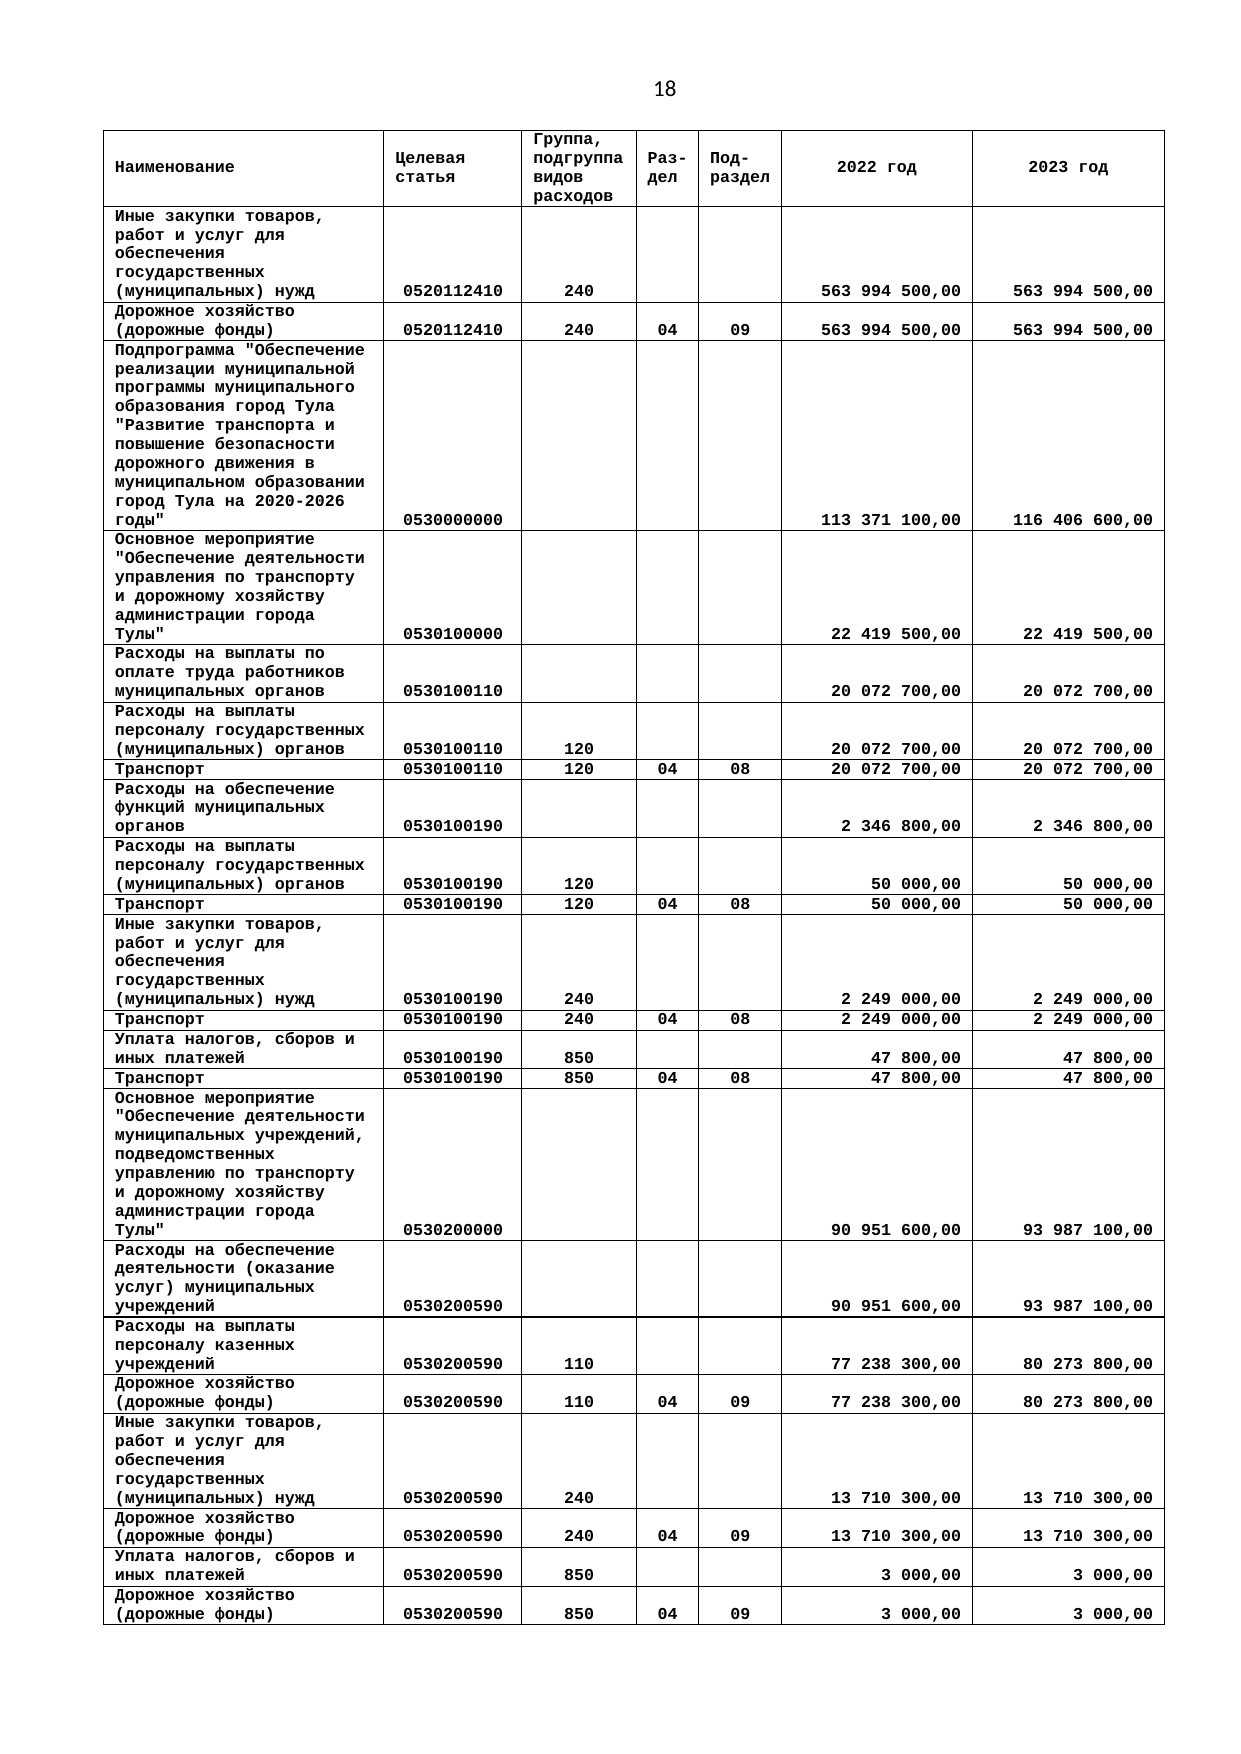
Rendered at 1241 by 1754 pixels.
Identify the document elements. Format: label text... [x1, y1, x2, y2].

table_cell 120 [522, 760, 636, 779]
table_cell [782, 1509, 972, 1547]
table_cell [699, 703, 781, 759]
table_cell 80 273 800,00 [973, 1375, 1164, 1413]
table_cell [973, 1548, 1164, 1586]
table_cell Иные закупки товаров, работ и услуг для обеспечения государственных (муниципальных) нужд [104, 1414, 383, 1508]
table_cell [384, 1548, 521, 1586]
table_cell [637, 838, 698, 894]
table_cell [522, 645, 636, 702]
table_cell 563 994 500,00 [782, 303, 972, 340]
table_header 2022 год [782, 131, 972, 206]
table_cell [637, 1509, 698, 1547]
table_cell Подпрограмма "Обеспечение реализации муниципальной программы муниципального образования город Тула "Развитие транспорта и повышение безопасности дорожного движения в муниципальном образовании город Тула на 2020-2026 годы" [104, 341, 383, 530]
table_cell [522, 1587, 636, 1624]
table_cell 20 072 700,00 [973, 703, 1164, 759]
table_cell Дорожное хозяйство (дорожные фонды) [104, 303, 383, 340]
table_cell Расходы на выплаты персоналу государственных (муниципальных) органов [104, 838, 383, 894]
table_cell 0530200590 [384, 1414, 521, 1508]
table_cell 04 [637, 303, 698, 340]
table_cell 04 [637, 1375, 698, 1413]
table_cell 22 419 500,00 [973, 531, 1164, 644]
table_header Раз-дел [637, 131, 698, 206]
table_cell 240 [522, 915, 636, 1009]
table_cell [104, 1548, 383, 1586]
table_cell 850 [522, 1069, 636, 1088]
table_cell 850 [522, 1031, 636, 1068]
table_cell 09 [699, 1375, 781, 1413]
table_cell [699, 645, 781, 702]
table_cell Основное мероприятие "Обеспечение деятельности управления по транспорту и дорожному хозяйству администрации города Тулы" [104, 531, 383, 644]
table_cell 0530200590 [384, 1318, 521, 1374]
table_cell Транспорт [104, 1069, 383, 1088]
table_cell 0530100110 [384, 645, 521, 702]
table_cell 93 987 100,00 [973, 1089, 1164, 1240]
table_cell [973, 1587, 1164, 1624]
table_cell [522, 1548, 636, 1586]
table_cell 50 000,00 [973, 895, 1164, 914]
table_cell 2 249 000,00 [782, 1011, 972, 1029]
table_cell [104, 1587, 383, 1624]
table_cell Расходы на выплаты персоналу государственных (муниципальных) органов [104, 703, 383, 759]
table_cell Расходы на обеспечение функций муниципальных органов [104, 780, 383, 837]
table_cell 120 [522, 838, 636, 894]
table_cell [522, 1089, 636, 1240]
table_cell 50 000,00 [782, 895, 972, 914]
table_cell 110 [522, 1375, 636, 1413]
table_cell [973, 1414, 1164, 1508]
table_cell [699, 780, 781, 837]
table_cell [699, 1031, 781, 1068]
table_cell 20 072 700,00 [782, 645, 972, 702]
table_cell [637, 915, 698, 1009]
table_cell 0520112410 [384, 303, 521, 340]
table_cell [522, 1241, 636, 1316]
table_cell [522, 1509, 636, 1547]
table_cell 09 [699, 303, 781, 340]
table_cell 0530100000 [384, 531, 521, 644]
table_cell 20 072 700,00 [973, 645, 1164, 702]
table_cell 0530200590 [384, 1241, 521, 1316]
table_cell 08 [699, 1011, 781, 1029]
table_cell [637, 1241, 698, 1316]
table_cell Расходы на выплаты по оплате труда работников муниципальных органов [104, 645, 383, 702]
table_cell 240 [522, 1011, 636, 1029]
table_cell [637, 703, 698, 759]
table_cell [699, 838, 781, 894]
table_cell 04 [637, 1011, 698, 1029]
table_cell 0530200590 [384, 1375, 521, 1413]
table_cell [637, 1089, 698, 1240]
table_header Группа, подгруппа видов расходов [522, 131, 636, 206]
table_cell 2 346 800,00 [782, 780, 972, 837]
table_cell 563 994 500,00 [782, 207, 972, 302]
table_cell 110 [522, 1318, 636, 1374]
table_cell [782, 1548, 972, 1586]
table_cell 2 346 800,00 [973, 780, 1164, 837]
table_cell 0530000000 [384, 341, 521, 530]
table_cell 04 [637, 760, 698, 779]
table_cell [522, 531, 636, 644]
table_cell 0530100190 [384, 780, 521, 837]
table_cell 90 951 600,00 [782, 1089, 972, 1240]
table_cell [637, 341, 698, 530]
table_cell 22 419 500,00 [782, 531, 972, 644]
table_cell 113 371 100,00 [782, 341, 972, 530]
table_cell 0530100190 [384, 1069, 521, 1088]
table_cell 240 [522, 207, 636, 302]
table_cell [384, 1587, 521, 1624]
table_cell 120 [522, 895, 636, 914]
table_cell 20 072 700,00 [973, 760, 1164, 779]
table_cell Иные закупки товаров, работ и услуг для обеспечения государственных (муниципальных) нужд [104, 207, 383, 302]
table_cell [522, 780, 636, 837]
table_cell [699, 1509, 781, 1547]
table_cell Расходы на обеспечение деятельности (оказание услуг) муниципальных учреждений [104, 1241, 383, 1316]
table_cell 13 710 300,00 [782, 1414, 972, 1508]
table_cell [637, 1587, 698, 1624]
table_header Наименование [104, 131, 383, 206]
table_cell [637, 1414, 698, 1508]
table_cell 0530100190 [384, 915, 521, 1009]
table_cell Транспорт [104, 1011, 383, 1029]
table_cell [637, 531, 698, 644]
table_cell [637, 207, 698, 302]
table_cell Транспорт [104, 895, 383, 914]
table_cell [699, 531, 781, 644]
table_cell [637, 645, 698, 702]
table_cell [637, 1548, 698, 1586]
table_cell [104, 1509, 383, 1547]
table_cell 50 000,00 [782, 838, 972, 894]
table_cell 08 [699, 895, 781, 914]
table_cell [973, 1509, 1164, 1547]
table_cell 04 [637, 895, 698, 914]
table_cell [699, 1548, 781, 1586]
table_cell [699, 1241, 781, 1316]
table_cell Иные закупки товаров, работ и услуг для обеспечения государственных (муниципальных) нужд [104, 915, 383, 1009]
table_cell 563 994 500,00 [973, 303, 1164, 340]
table_header 2023 год [973, 131, 1164, 206]
table_cell 0530100190 [384, 895, 521, 914]
table_cell 47 800,00 [782, 1031, 972, 1068]
table_cell 50 000,00 [973, 838, 1164, 894]
table_cell Расходы на выплаты персоналу казенных учреждений [104, 1318, 383, 1374]
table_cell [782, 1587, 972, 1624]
table_cell [699, 207, 781, 302]
table_cell [699, 915, 781, 1009]
table_cell 08 [699, 760, 781, 779]
table_cell [522, 341, 636, 530]
table_cell [699, 1318, 781, 1374]
table_cell 47 800,00 [973, 1031, 1164, 1068]
table_header Целевая статья [384, 131, 521, 206]
table_cell 20 072 700,00 [782, 760, 972, 779]
table_cell 240 [522, 303, 636, 340]
table_cell [637, 1318, 698, 1374]
table_cell Уплата налогов, сборов и иных платежей [104, 1031, 383, 1068]
table_cell [637, 780, 698, 837]
table_cell 2 249 000,00 [973, 915, 1164, 1009]
table_cell 0520112410 [384, 207, 521, 302]
table_cell 120 [522, 703, 636, 759]
table_cell 240 [522, 1414, 636, 1508]
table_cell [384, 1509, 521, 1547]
table_cell 0530100190 [384, 1011, 521, 1029]
table_cell 563 994 500,00 [973, 207, 1164, 302]
table_cell 90 951 600,00 [782, 1241, 972, 1316]
table_cell 77 238 300,00 [782, 1375, 972, 1413]
table_cell Транспорт [104, 760, 383, 779]
table_cell 04 [637, 1069, 698, 1088]
table_cell 2 249 000,00 [973, 1011, 1164, 1029]
table_cell 08 [699, 1069, 781, 1088]
table_cell 47 800,00 [782, 1069, 972, 1088]
table_cell [699, 341, 781, 530]
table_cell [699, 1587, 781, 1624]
table_cell [637, 1031, 698, 1068]
table_cell 0530100190 [384, 838, 521, 894]
table_cell 0530200000 [384, 1089, 521, 1240]
table_cell Основное мероприятие "Обеспечение деятельности муниципальных учреждений, подведомственных управлению по транспорту и дорожному хозяйству администрации города Тулы" [104, 1089, 383, 1240]
table_cell 0530100190 [384, 1031, 521, 1068]
table_cell 93 987 100,00 [973, 1241, 1164, 1316]
table_cell 77 238 300,00 [782, 1318, 972, 1374]
table_cell Дорожное хозяйство (дорожные фонды) [104, 1375, 383, 1413]
table_header Под-раздел [699, 131, 781, 206]
table_cell 116 406 600,00 [973, 341, 1164, 530]
table_cell 0530100110 [384, 703, 521, 759]
table_cell 47 800,00 [973, 1069, 1164, 1088]
table_cell 2 249 000,00 [782, 915, 972, 1009]
table_cell 0530100110 [384, 760, 521, 779]
table_cell [699, 1089, 781, 1240]
table_cell 80 273 800,00 [973, 1318, 1164, 1374]
table_cell 20 072 700,00 [782, 703, 972, 759]
table_cell [699, 1414, 781, 1508]
